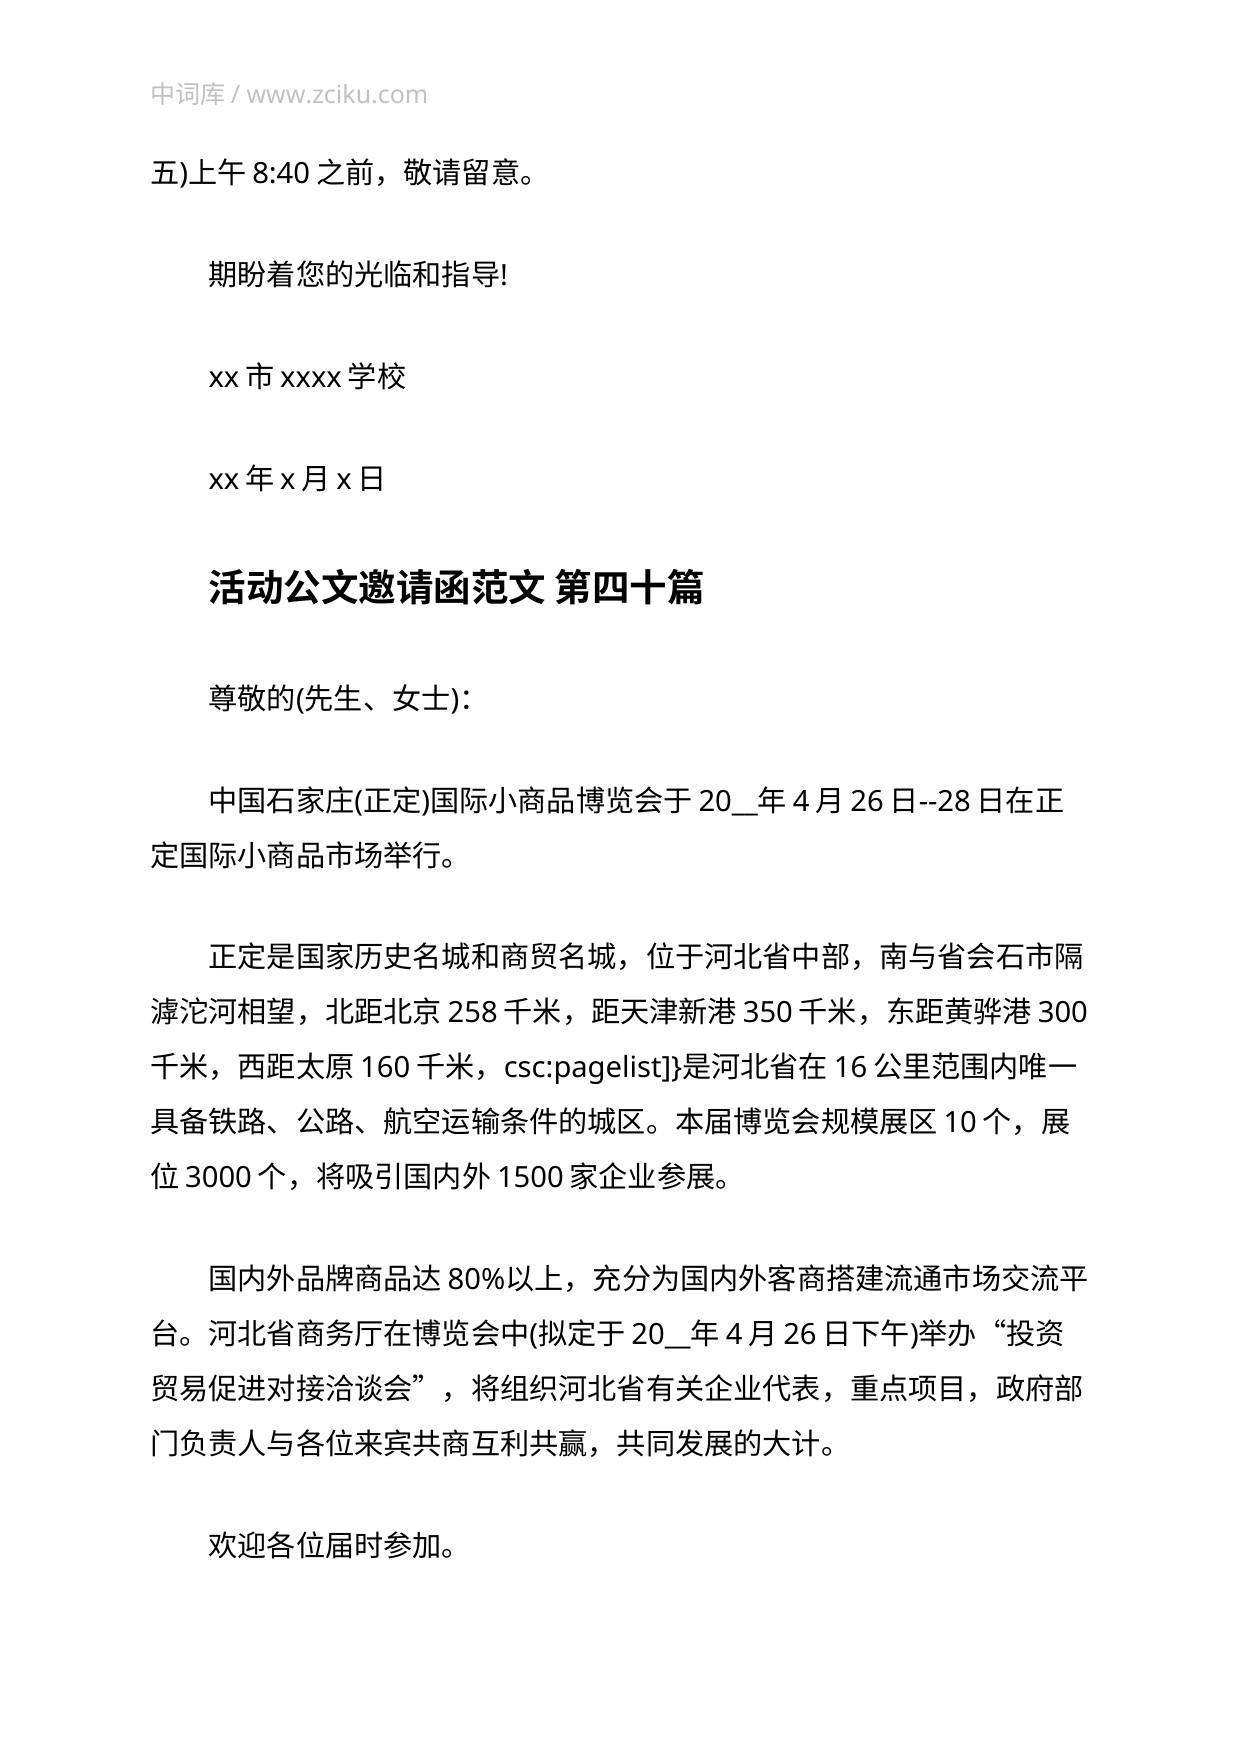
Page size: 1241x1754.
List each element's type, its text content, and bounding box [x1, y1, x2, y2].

text 中国石家庄(正定)国际小商品博览会于20__年4月26日--28日在正定国际小商品市场举行。 [150, 777, 1090, 874]
text xx市xxxx学校 [150, 354, 1090, 396]
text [150, 150, 1090, 192]
text 期盼着您的光临和指导! [150, 252, 1090, 294]
text 国内外品牌商品达80%以上，充分为国内外客商搭建流通市场交流平台。河北省商务厅在博览会中(拟定于20__年4月26日下午)举办“投资贸易促进对接洽谈会”，将组织河北省有关企业代表，重点项目，政府部门负责人与各位来宾共商互利共赢，共同发展的大计。 [150, 1256, 1090, 1463]
text 正定是国家历史名城和商贸名城，位于河北省中部，南与省会石市隔滹沱河相望，北距北京258千米，距天津新港350千米，东距黄骅港300千米，西距太原160千米，csc:pagelist]}是河北省在16公里范围内唯一具备铁路、公路、航空运输条件的城区。本届博览会规模展区10个，展位3000个，将吸引国内外1500家企业参展。 [150, 934, 1090, 1196]
text 活动公文邀请函范文 第四十篇 [150, 558, 1090, 612]
text 尊敬的(先生、女士)： [150, 675, 1090, 718]
text 欢迎各位届时参加。 [150, 1523, 1090, 1565]
text xx年x月x日 [150, 456, 1090, 498]
